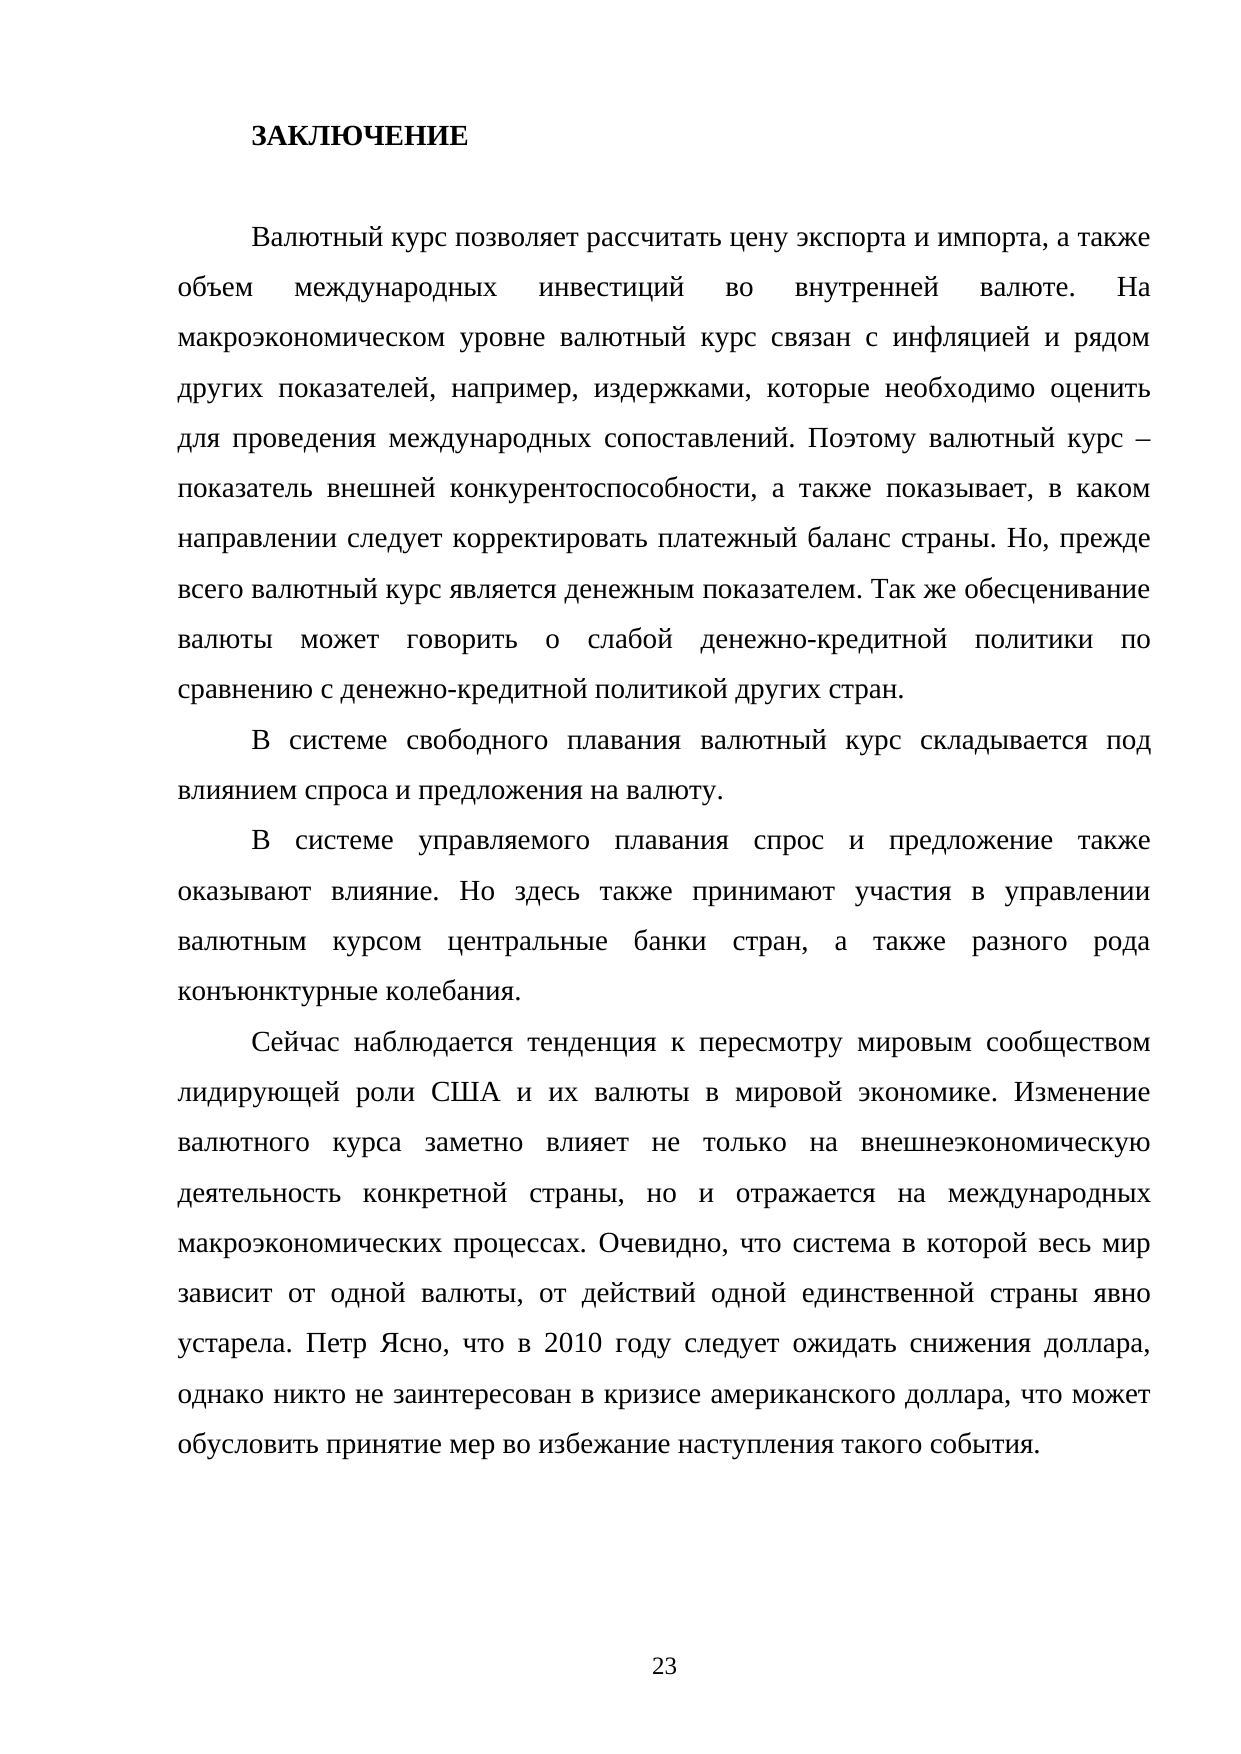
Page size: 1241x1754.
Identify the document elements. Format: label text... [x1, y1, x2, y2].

text Сейчас наблюдается тенденция к пересмотру мировым сообществом лидирующей роли США и их валюты в мировой экономике. Изменение валютного курса заметно влияет не только на внешнеэкономическую деятельность конкретной страны, но и отражается на международных макроэкономических процессах. Очевидно, что система в которой весь мир зависит от одной валюты, от действий одной единственной страны явно устарела. Петр Ясно, что в 2010 году следует ожидать снижения доллара, однако никто не заинтересован в кризисе американского доллара, что может обусловить принятие мер во избежание наступления такого события. [177, 1024, 1152, 1460]
text ЗАКЛЮЧЕНИЕ [177, 118, 1152, 152]
text В системе управляемого плавания спрос и предложение также оказывают влияние. Но здесь также принимают участия в управлении валютным курсом центральные банки стран, а также разного рода конъюнктурные колебания. [177, 822, 1152, 1007]
text Валютный курс позволяет рассчитать цену экспорта и импорта, а также объем международных инвестиций во внутренней валюте. На макроэкономическом уровне валютный курс связан с инфляцией и рядом других показателей, например, издержками, которые необходимо оценить для проведения международных сопоставлений. Поэтому валютный курс – показатель внешней конкурентоспособности, а также показывает, в каком направлении следует корректировать платежный баланс страны. Но, прежде всего валютный курс является денежным показателем. Так же обесценивание валюты может говорить о слабой денежно-кредитной политики по сравнению с денежно-кредитной политикой других стран. [177, 219, 1152, 705]
text В системе свободного плавания валютный курс складывается под влиянием спроса и предложения на валюту. [177, 722, 1152, 806]
